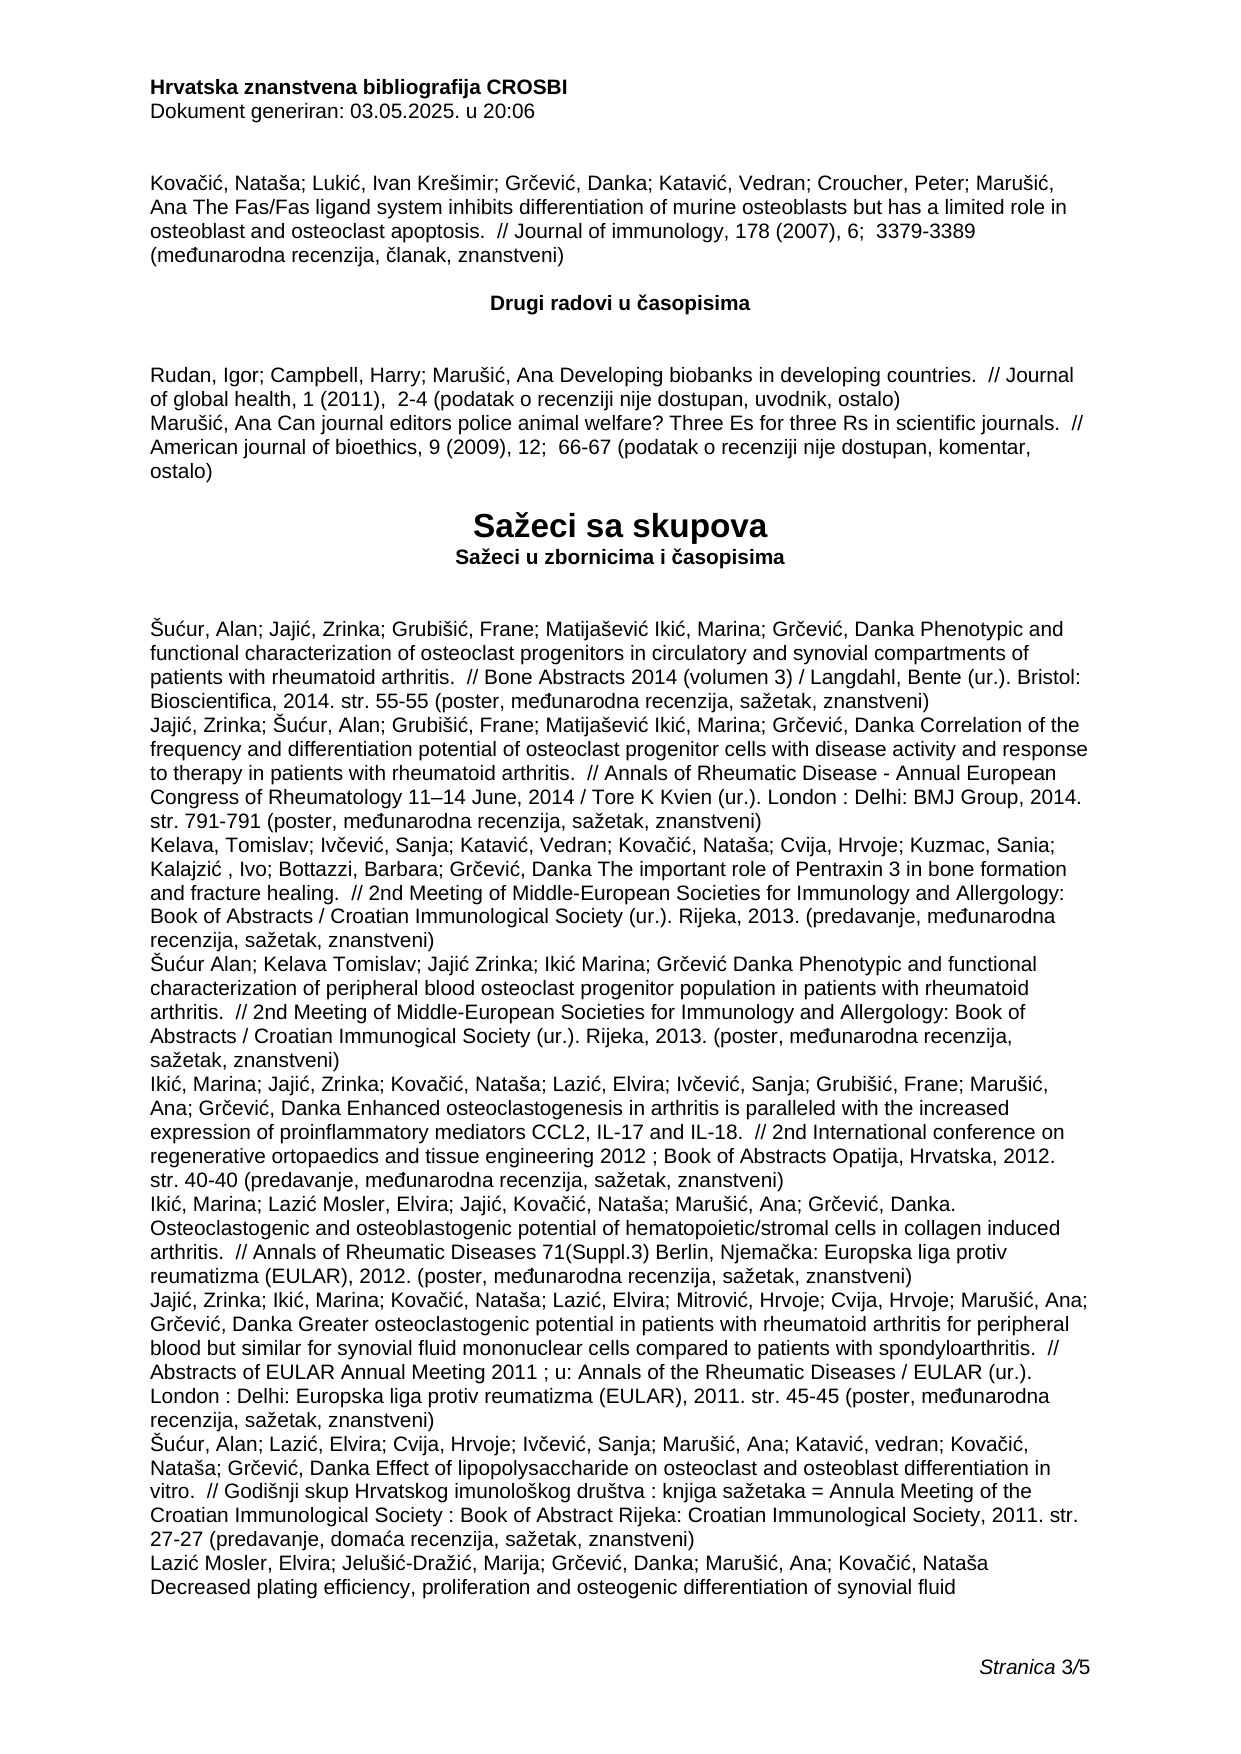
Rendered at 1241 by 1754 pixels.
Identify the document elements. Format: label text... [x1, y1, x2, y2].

text Jajić, Zrinka; Šućur, Alan; Grubišić, Frane; Matijašević Ikić, Marina; Grčević, Danka [150, 713, 1090, 832]
text Ikić, Marina; Lazić Mosler, Elvira; Jajić, Kovačić, Nataša; Marušić, Ana; Grčević, Danka. [150, 1192, 1090, 1288]
text Ikić, Marina; Jajić, Zrinka; Kovačić, Nataša; Lazić, Elvira; Ivčević, Sanja; Grubišić, Frane; Marušić, Ana; Grčević, Danka [150, 1072, 1090, 1192]
text Šućur, Alan; Jajić, Zrinka; Grubišić, Frane; Matijašević Ikić, Marina; Grčević, Danka [150, 617, 1090, 713]
subtitle Sažeci sa skupova [150, 506, 1090, 545]
text Šućur Alan; Kelava Tomislav; Jajić Zrinka; Ikić Marina; Grčević Danka [150, 952, 1090, 1072]
text Kelava, Tomislav; Ivčević, Sanja; Katavić, Vedran; Kovačić, Nataša; Cvija, Hrvoje; Kuzmac, Sania; Kalajzić , Ivo; Bottazzi, Barbara; Grčević, Danka [150, 832, 1090, 952]
text Marušić, Ana [150, 411, 1090, 482]
text Šućur, Alan; Lazić, Elvira; Cvija, Hrvoje; Ivčević, Sanja; Marušić, Ana; Katavić, vedran; Kovačić, Nataša; Grčević, Danka [150, 1431, 1090, 1551]
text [150, 1551, 1090, 1599]
text Rudan, Igor; Campbell, Harry; Marušić, Ana [150, 363, 1090, 411]
subtitle Drugi radovi u časopisima [150, 291, 1090, 315]
text Jajić, Zrinka; Ikić, Marina; Kovačić, Nataša; Lazić, Elvira; Mitrović, Hrvoje; Cvija, Hrvoje; Marušić, Ana; Grčević, Danka [150, 1288, 1090, 1431]
text Kovačić, Nataša; Lukić, Ivan Krešimir; Grčević, Danka; Katavić, Vedran; Croucher, Peter; Marušić, Ana [150, 171, 1090, 267]
subtitle Sažeci u zbornicima i časopisima [150, 545, 1090, 569]
